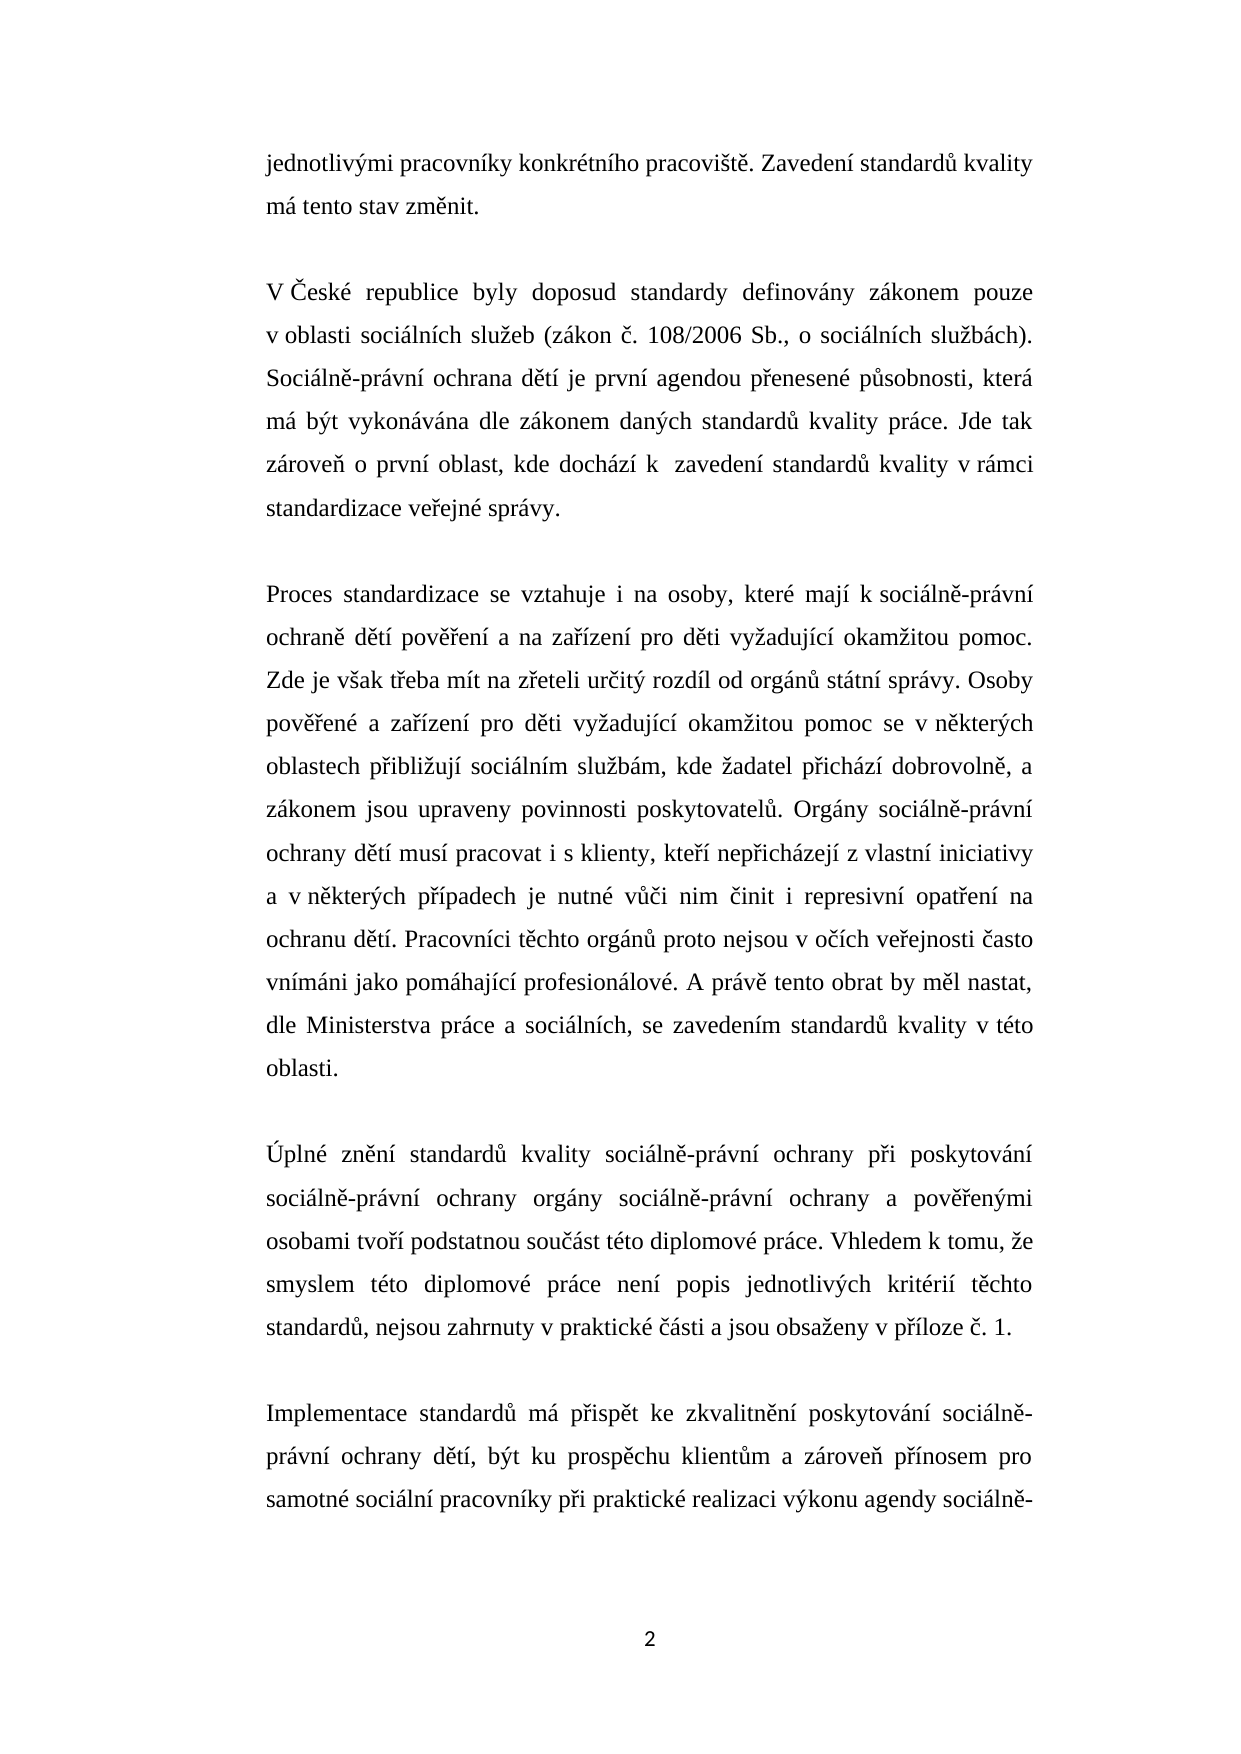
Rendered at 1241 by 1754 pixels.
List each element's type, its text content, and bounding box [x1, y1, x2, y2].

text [266, 148, 1033, 219]
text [266, 1398, 1033, 1513]
text V České republice byly doposud standardy definovány zákonem pouze v oblasti sociálních služeb (zákon č. 108/2006 Sb., o sociálních službách). Sociálně-právní ochrana dětí je první agendou přenesené působnosti, která má být vykonávána dle zákonem daných standardů kvality práce. Jde tak zároveň o první oblast, kde dochází k zavedení standardů kvality v rámci standardizace veřejné správy. [266, 277, 1033, 521]
text Úplné znění standardů kvality sociálně-právní ochrany při poskytování sociálně-právní ochrany orgány sociálně-právní ochrany a pověřenými osobami tvoří podstatnou součást této diplomové práce. Vhledem k tomu, že smyslem této diplomové práce není popis jednotlivých kritérií těchto standardů, nejsou zahrnuty v praktické části a jsou obsaženy v příloze č. 1. [266, 1139, 1033, 1341]
text Proces standardizace se vztahuje i na osoby, které mají k sociálně-právní ochraně dětí pověření a na zařízení pro děti vyžadující okamžitou pomoc. Zde je však třeba mít na zřeteli určitý rozdíl od orgánů státní správy. Osoby pověřené a zařízení pro děti vyžadující okamžitou pomoc se v některých oblastech přibližují sociálním službám, kde žadatel přichází dobrovolně, a zákonem jsou upraveny povinnosti poskytovatelů. Orgány sociálně-právní ochrany dětí musí pracovat i s klienty, kteří nepřicházejí z vlastní iniciativy a v některých případech je nutné vůči nim činit i represivní opatření na ochranu dětí. Pracovníci těchto orgánů proto nejsou v očích veřejnosti často vnímáni jako pomáhající profesionálové. A právě tento obrat by měl nastat, dle Ministerstva práce a sociálních, se zavedením standardů kvality v této oblasti. [266, 579, 1033, 1082]
